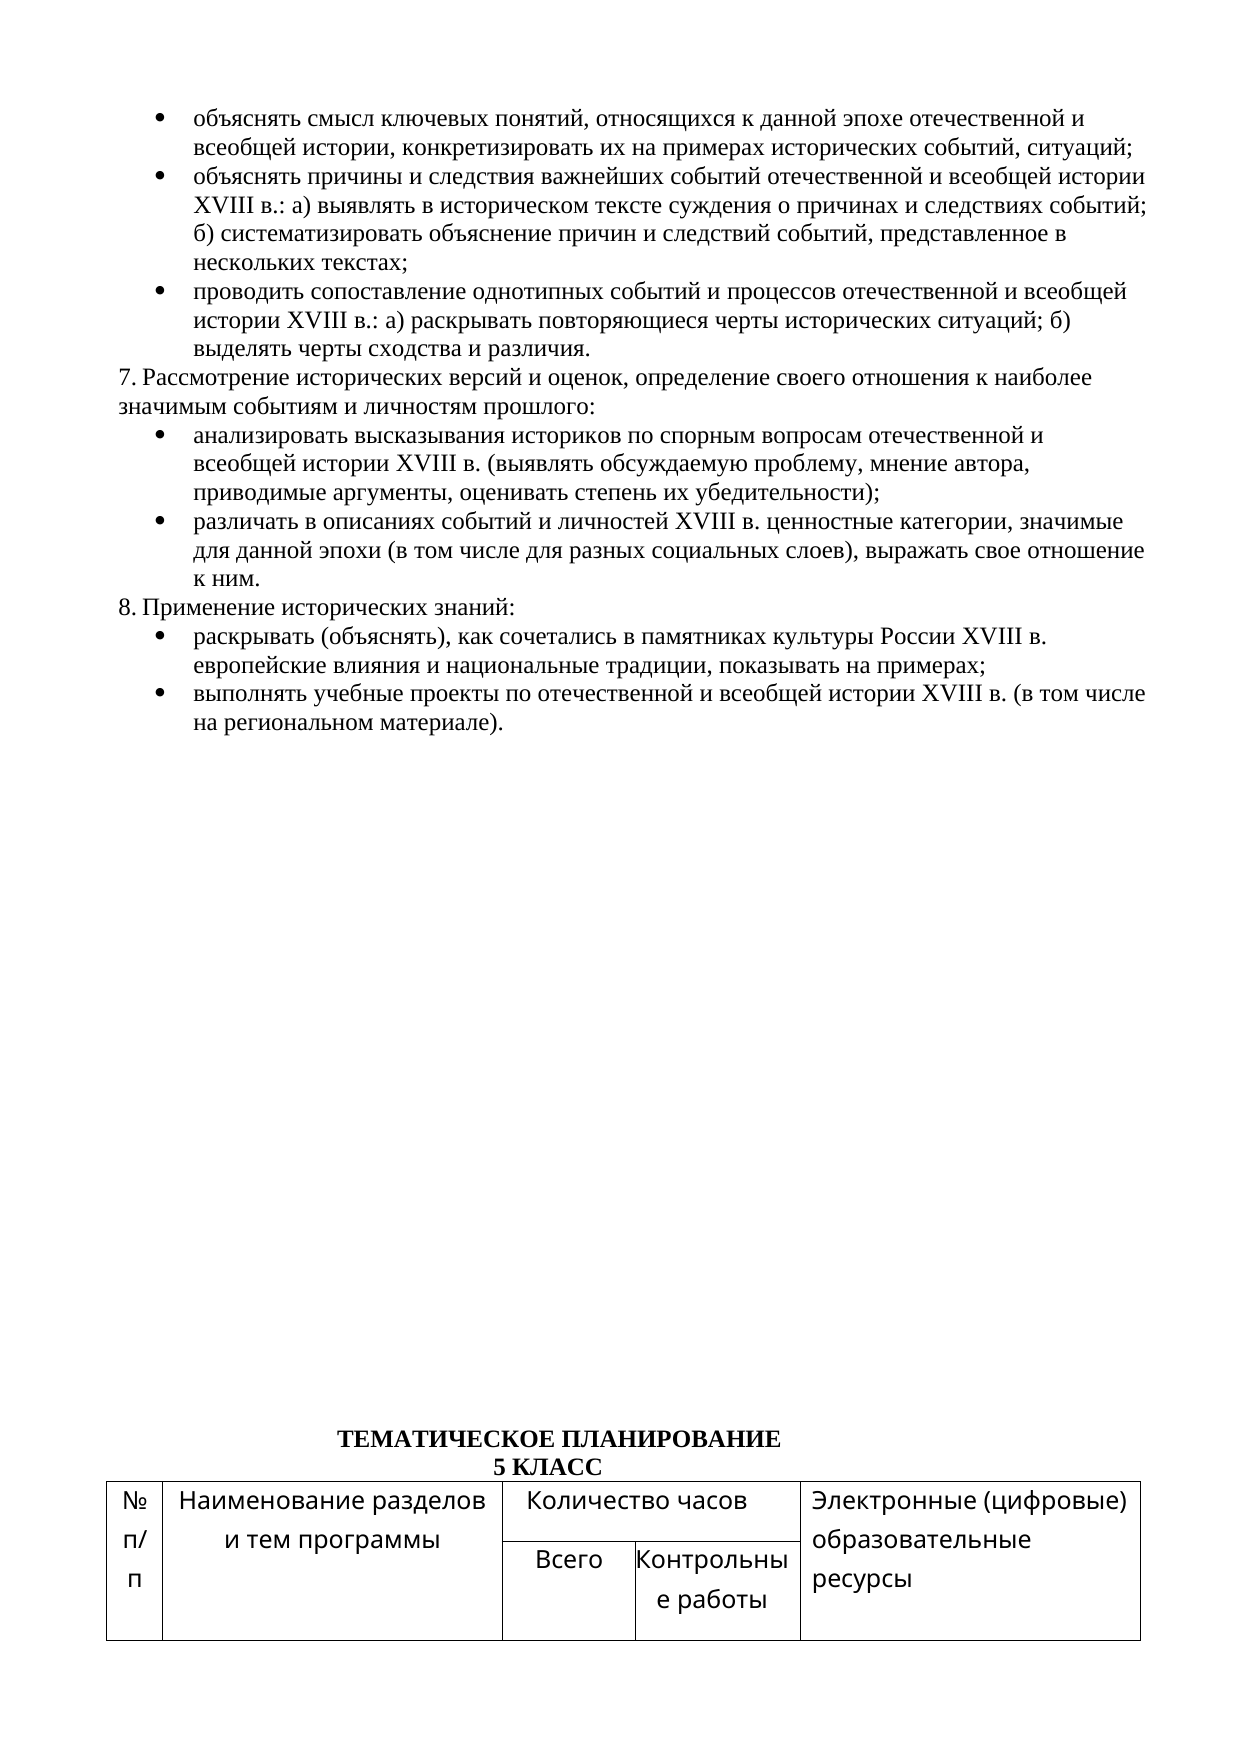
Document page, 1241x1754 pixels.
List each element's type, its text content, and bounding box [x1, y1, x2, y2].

list проводить сопоставление однотипных событий и процессов отечественной и всеобщей истории XVIII в.: а) раскрывать повторяющиеся черты исторических ситуаций; б) выделять черты сходства и различия. [156, 276, 1152, 362]
list различать в описаниях событий и личностей XVIII в. ценностные категории, значимые для данной эпохи (в том числе для разных социальных слоев), выражать свое отношение к ним. [156, 506, 1152, 592]
list анализировать высказывания историков по спорным вопросам отечественной и всеобщей истории XVIII в. (выявлять обсуждаемую проблему, мнение автора, приводимые аргументы, оценивать степень их убедительности); [156, 420, 1152, 506]
table_header Наименование разделов и тем программы [163, 1482, 502, 1640]
list объяснять смысл ключевых понятий, относящихся к данной эпохе отечественной и всеобщей истории, конкретизировать их на примерах исторических событий, ситуаций; [156, 103, 1152, 161]
text 8. Применение исторических знаний: [118, 592, 1152, 621]
list объяснять причины и следствия важнейших событий отечественной и всеобщей истории XVIII в.: а) выявлять в историческом тексте суждения о причинах и следствиях событий; б) систематизировать объяснение причин и следствий событий, представленное в нескольких текстах; [156, 161, 1152, 276]
list выполнять учебные проекты по отечественной и всеобщей истории XVIII в. (в том числе на региональном материале). [156, 678, 1152, 736]
text ТЕМАТИЧЕСКОЕ ПЛАНИРОВАНИЕ [118, 1424, 1152, 1452]
table_header Количество часов [503, 1482, 800, 1541]
text 5 КЛАСС [118, 1452, 1152, 1481]
table_cell Контрольные работы [636, 1542, 800, 1640]
table_header Электронные (цифровые) образовательные ресурсы [801, 1482, 1140, 1640]
table_cell Всего [503, 1542, 635, 1640]
list раскрывать (объяснять), как сочетались в памятниках культуры России XVIII в. европейские влияния и национальные традиции, показывать на примерах; [156, 621, 1152, 678]
table_header № п/п [107, 1482, 162, 1640]
text 7. Рассмотрение исторических версий и оценок, определение своего отношения к наиболее значимым событиям и личностям прошлого: [118, 362, 1152, 420]
